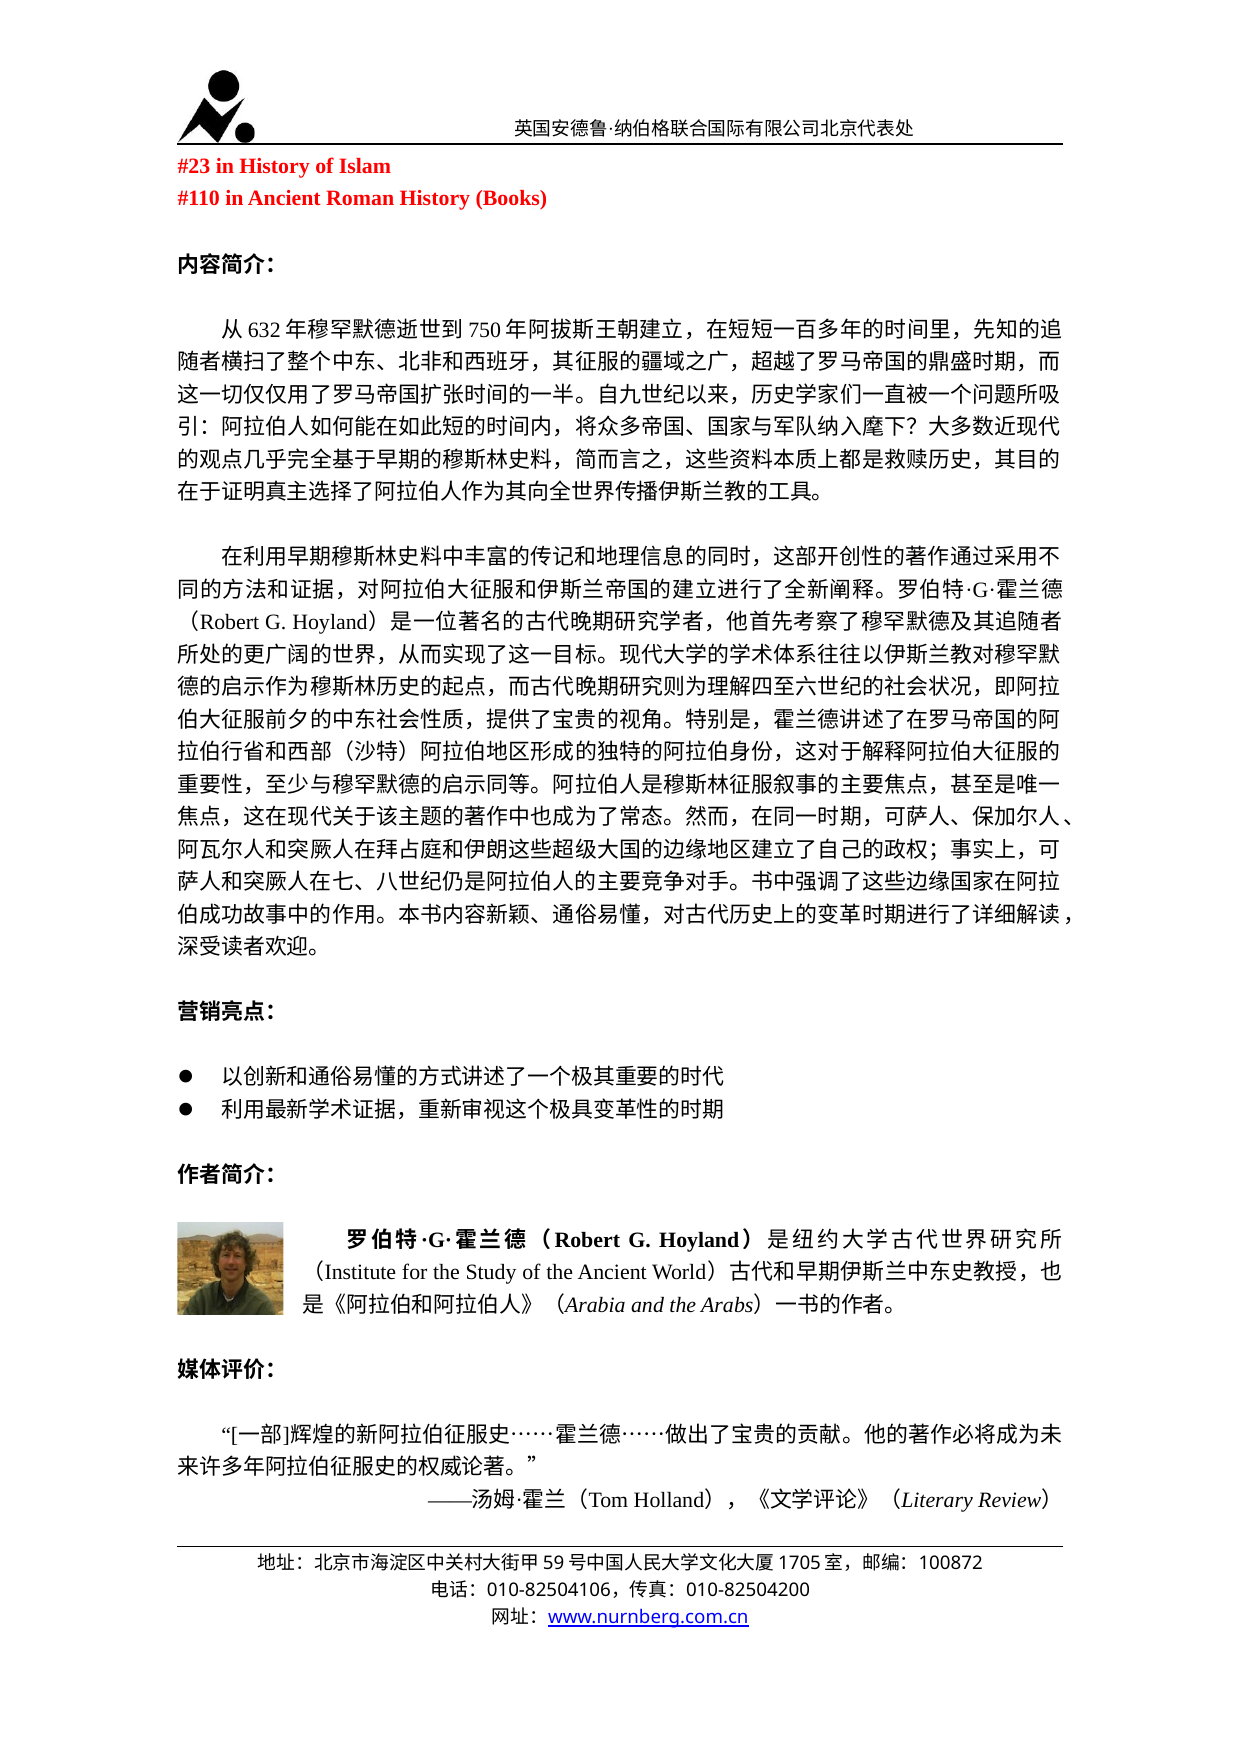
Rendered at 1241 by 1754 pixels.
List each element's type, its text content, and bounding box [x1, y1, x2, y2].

picture [177, 1222, 284, 1315]
text 内容简介： [177, 246, 1063, 279]
text ——汤姆·霍兰（Tom Holland），《文学评论》（Literary Review） [177, 1481, 1063, 1514]
text “[一部]辉煌的新阿拉伯征服史……霍兰德……做出了宝贵的贡献。他的著作必将成为未来许多年阿拉伯征服史的权威论著。” [177, 1416, 1063, 1481]
list 以创新和通俗易懂的方式讲述了一个极其重要的时代 [177, 1059, 1063, 1091]
text 营销亮点： [177, 994, 1063, 1026]
text #110 in Ancient Roman History (Books) [177, 181, 1063, 214]
text 从632年穆罕默德逝世到750年阿拔斯王朝建立，在短短一百多年的时间里，先知的追随者横扫了整个中东、北非和西班牙，其征服的疆域之广，超越了罗马帝国的鼎盛时期，而这一切仅仅用了罗马帝国扩张时间的一半。自九世纪以来，历史学家们一直被一个问题所吸引：阿拉伯人如何能在如此短的时间内，将众多帝国、国家与军队纳入麾下？大多数近现代的观点几乎完全基于早期的穆斯林史料，简而言之，这些资料本质上都是救赎历史，其目的在于证明真主选择了阿拉伯人作为其向全世界传播伊斯兰教的工具。 [177, 311, 1063, 506]
list 利用最新学术证据，重新审视这个极具变革性的时期 [177, 1091, 1063, 1124]
picture [177, 70, 255, 143]
text 作者简介： [177, 1156, 1063, 1189]
text #23 in History of Islam [177, 149, 1063, 181]
text 媒体评价： [177, 1351, 1063, 1384]
text 在利用早期穆斯林史料中丰富的传记和地理信息的同时，这部开创性的著作通过采用不同的方法和证据，对阿拉伯大征服和伊斯兰帝国的建立进行了全新阐释。罗伯特·G·霍兰德（Robert G. Hoyland）是一位著名的古代晚期研究学者，他首先考察了穆罕默德及其追随者所处的更广阔的世界，从而实现了这一目标。现代大学的学术体系往往以伊斯兰教对穆罕默德的启示作为穆斯林历史的起点，而古代晚期研究则为理解四至六世纪的社会状况，即阿拉伯大征服前夕的中东社会性质，提供了宝贵的视角。特别是，霍兰德讲述了在罗马帝国的阿拉伯行省和西部（沙特）阿拉伯地区形成的独特的阿拉伯身份，这对于解释阿拉伯大征服的重要性，至少与穆罕默德的启示同等。阿拉伯人是穆斯林征服叙事的主要焦点，甚至是唯一焦点，这在现代关于该主题的著作中也成为了常态。然而，在同一时期，可萨人、保加尔人、阿瓦尔人和突厥人在拜占庭和伊朗这些超级大国的边缘地区建立了自己的政权；事实上，可萨人和突厥人在七、八世纪仍是阿拉伯人的主要竞争对手。书中强调了这些边缘国家在阿拉伯成功故事中的作用。本书内容新颖、通俗易懂，对古代历史上的变革时期进行了详细解读，深受读者欢迎。 [177, 539, 1063, 961]
text 罗伯特·G·霍兰德（Robert G. Hoyland）是纽约大学古代世界研究所（Institute for the Study of the Ancient World）古代和早期伊斯兰中东史教授，也是《阿拉伯和阿拉伯人》（Arabia and the Arabs）一书的作者。 [177, 1221, 1063, 1319]
